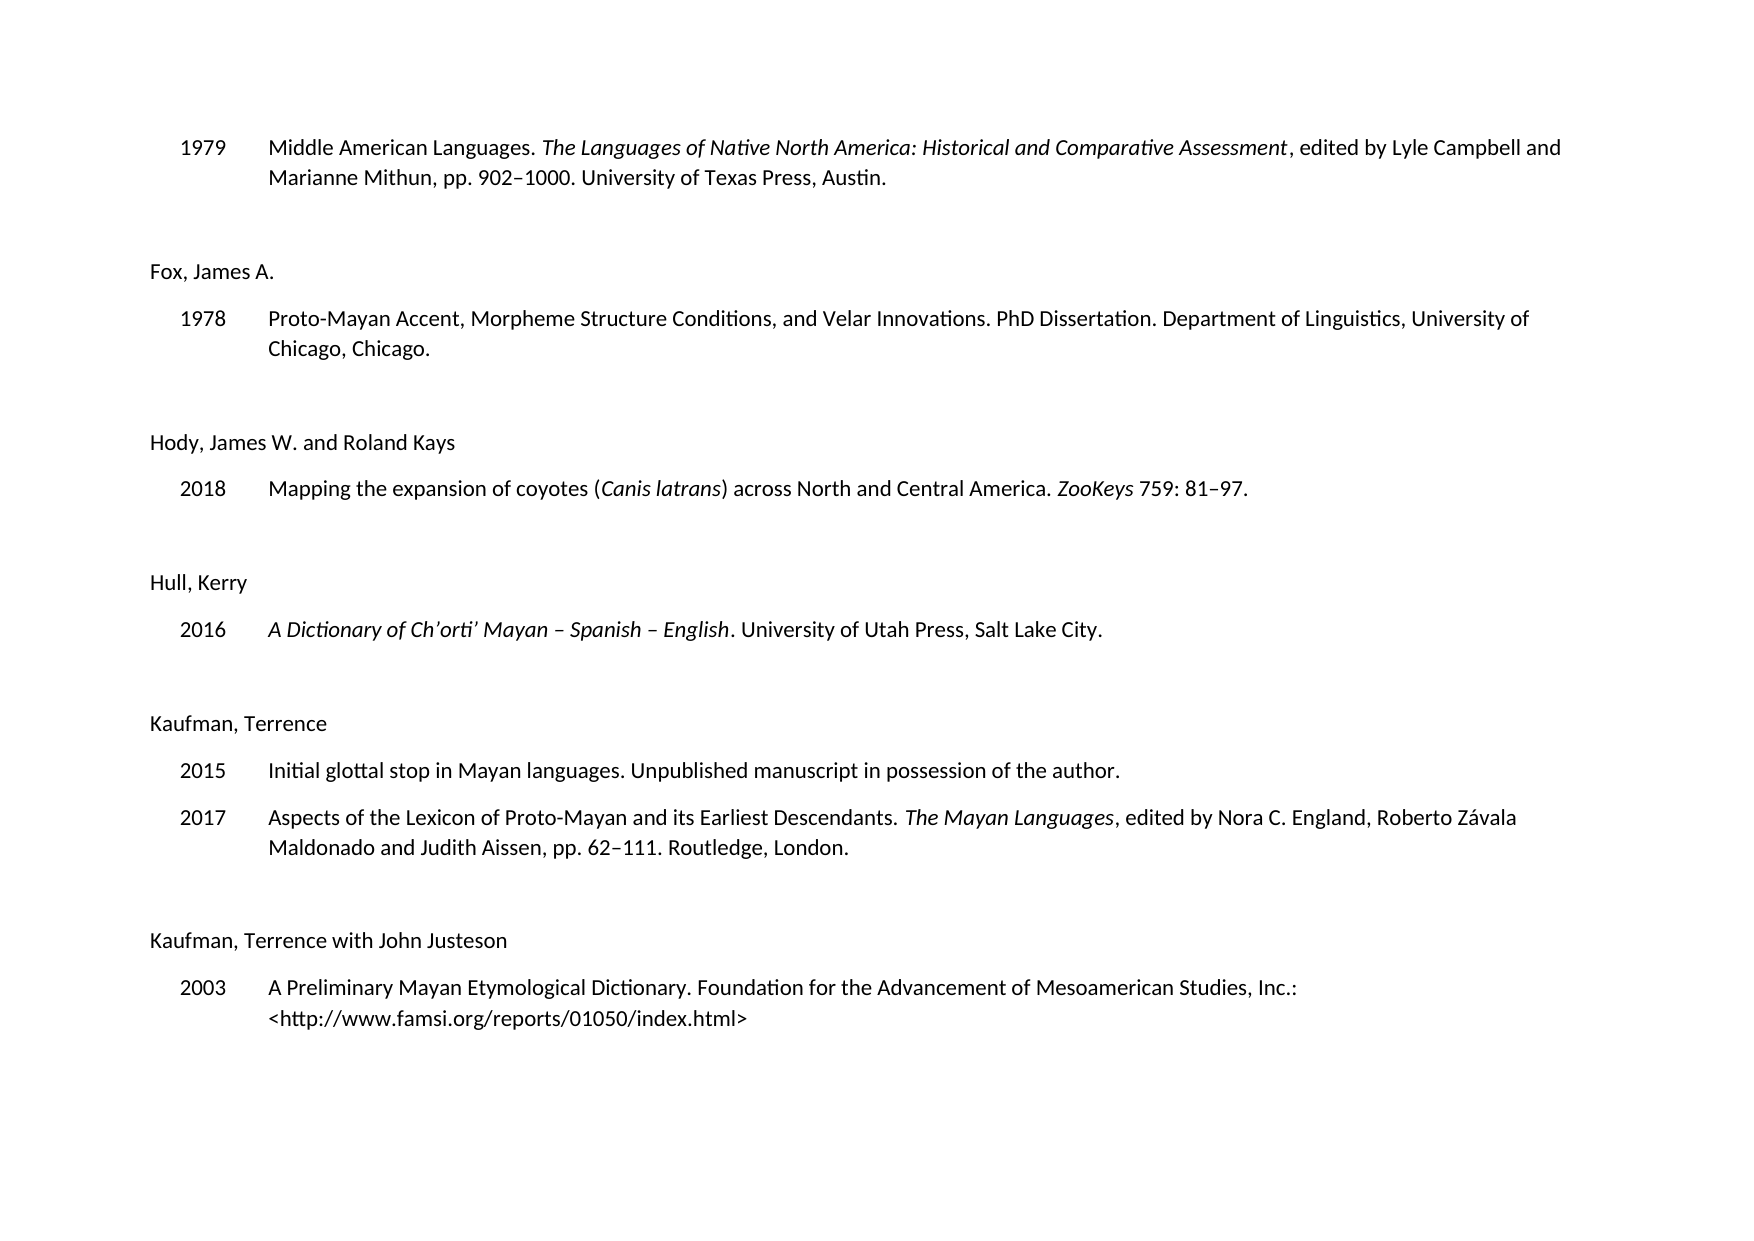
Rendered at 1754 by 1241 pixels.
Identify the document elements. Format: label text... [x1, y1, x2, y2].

text 2017 Aspects of the Lexicon of Proto-Mayan and its Earliest Descendants. The Mayan Languages, edited by Nora C. England, Roberto Závala Maldonado and Judith Aissen, pp. 62–111. Routledge, London. [179, 803, 1604, 861]
text Fox, James A. [150, 257, 1604, 285]
text 2016 A Dictionary of Ch’orti’ Mayan – Spanish – English. University of Utah Press, Salt Lake City. [179, 615, 1604, 643]
text 1979 Middle American Languages. The Languages of Native North America: Historical and Comparative Assessment, edited by Lyle Campbell and Marianne Mithun, pp. 902–1000. University of Texas Press, Austin. [179, 133, 1604, 191]
text Kaufman, Terrence with John Justeson [150, 927, 1604, 955]
text 2003 A Preliminary Mayan Etymological Dictionary. Foundation for the Advancement of Mesoamerican Studies, Inc.: <http://www.famsi.org/reports/01050/index.html> [179, 973, 1604, 1032]
text 2018 Mapping the expansion of coyotes (Canis latrans) across North and Central America. ZooKeys 759: 81–97. [179, 474, 1604, 503]
text Kaufman, Terrence [150, 709, 1604, 737]
text 1978 Proto-Mayan Accent, Morpheme Structure Conditions, and Velar Innovations. PhD Dissertation. Department of Linguistics, University of Chicago, Chicago. [179, 304, 1604, 362]
text Hody, James W. and Roland Kays [150, 428, 1604, 456]
text Hull, Kerry [150, 568, 1604, 596]
text 2015 Initial glottal stop in Mayan languages. Unpublished manuscript in possession of the author. [179, 756, 1604, 784]
